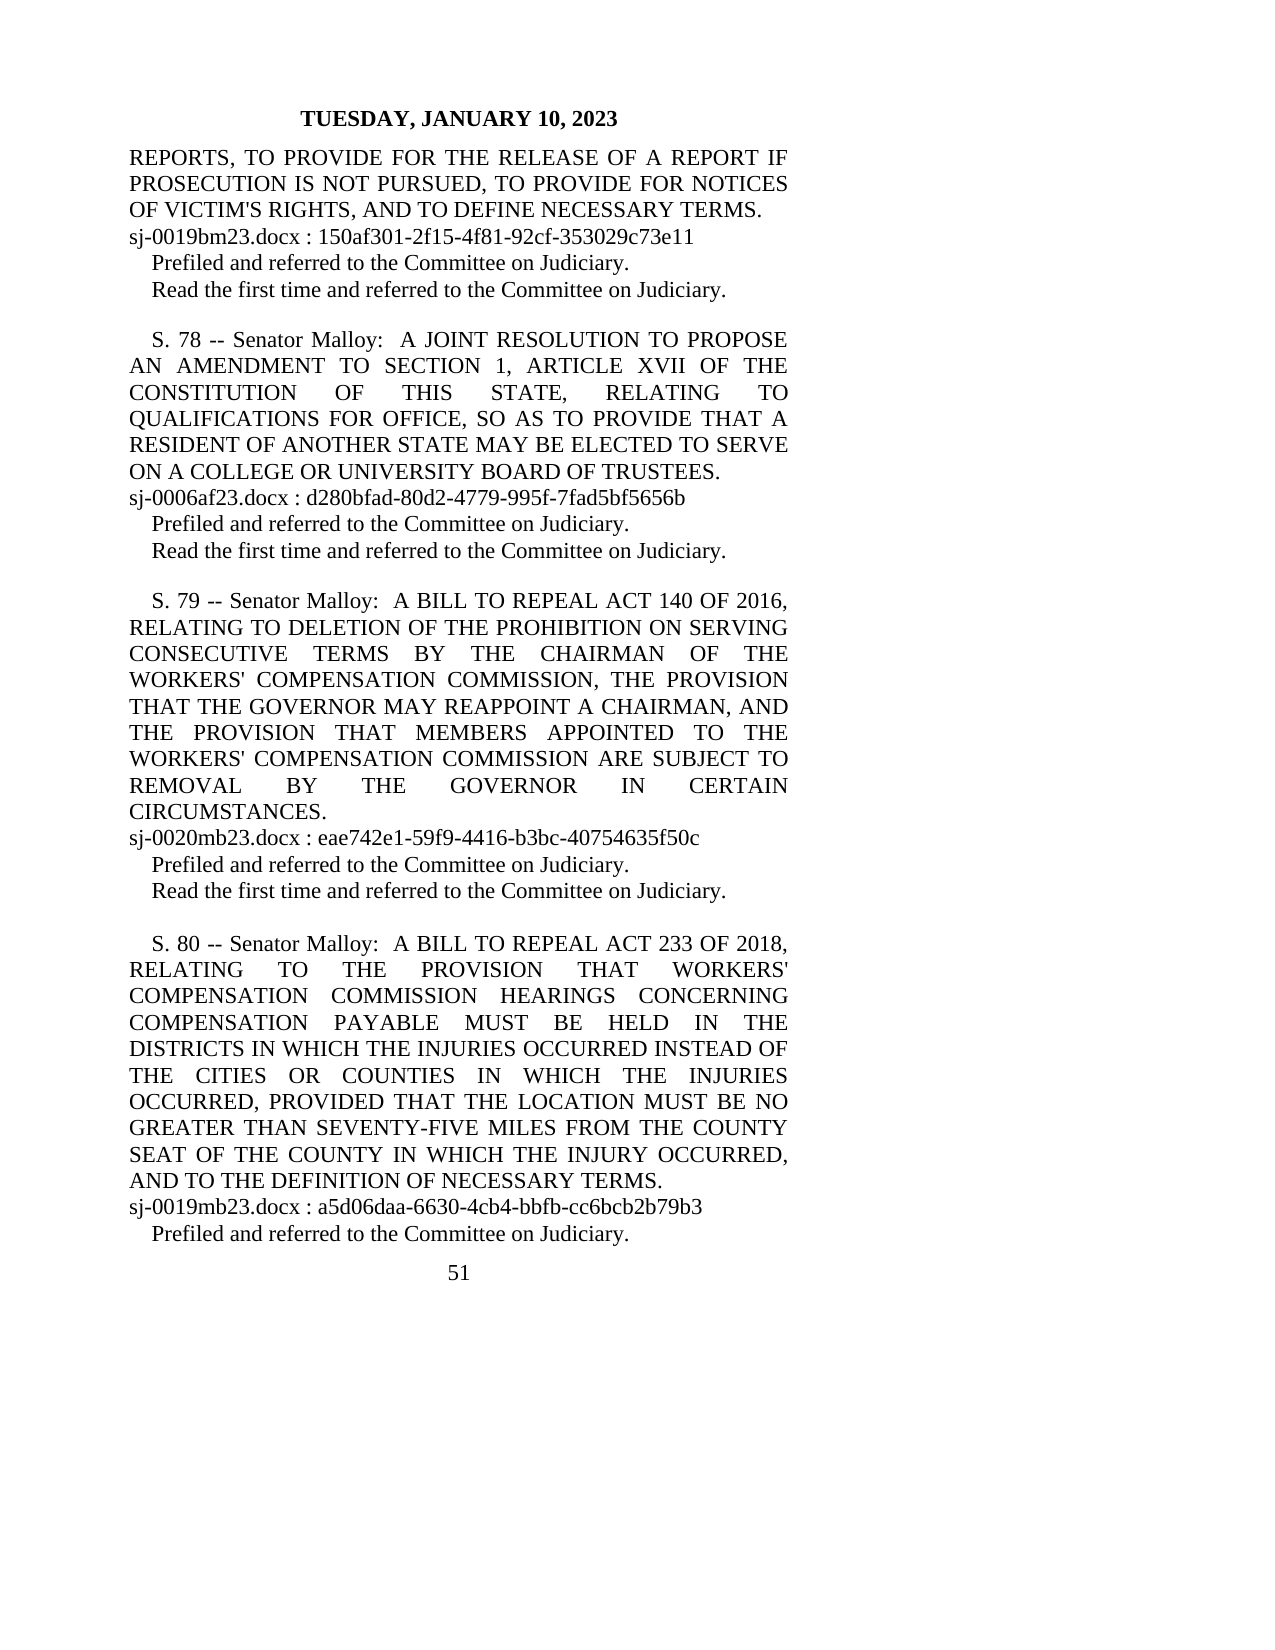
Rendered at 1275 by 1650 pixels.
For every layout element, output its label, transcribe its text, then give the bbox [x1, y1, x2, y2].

text S. 78 -- Senator Malloy: A JOINT RESOLUTION TO PROPOSE AN AMENDMENT TO SECTION 1, ARTICLE XVII OF THE CONSTITUTION OF THIS STATE, RELATING TO QUALIFICATIONS FOR OFFICE, SO AS TO PROVIDE THAT A RESIDENT OF ANOTHER STATE MAY BE ELECTED TO SERVE ON A COLLEGE OR UNIVERSITY BOARD OF TRUSTEES. [129, 326, 789, 484]
text Prefiled and referred to the Committee on Judiciary. [129, 1220, 789, 1246]
text Prefiled and referred to the Committee on Judiciary. [129, 851, 789, 877]
text Prefiled and referred to the Committee on Judiciary. [129, 249, 789, 276]
text Read the first time and referred to the Committee on Judiciary. [129, 537, 789, 563]
text S. 79 -- Senator Malloy: A BILL TO REPEAL ACT 140 OF 2016, RELATING TO DELETION OF THE PROHIBITION ON SERVING CONSECUTIVE TERMS BY THE CHAIRMAN OF THE WORKERS' COMPENSATION COMMISSION, THE PROVISION THAT THE GOVERNOR MAY REAPPOINT A CHAIRMAN, AND THE PROVISION THAT MEMBERS APPOINTED TO THE WORKERS' COMPENSATION COMMISSION ARE SUBJECT TO REMOVAL BY THE GOVERNOR IN CERTAIN CIRCUMSTANCES. [129, 587, 789, 824]
text Prefiled and referred to the Committee on Judiciary. [129, 511, 789, 537]
text sj-0019bm23.docx : 150af301-2f15-4f81-92cf-353029c73e11 [129, 223, 789, 249]
text sj-0020mb23.docx : eae742e1-59f9-4416-b3bc-40754635f50c [129, 824, 789, 851]
text Read the first time and referred to the Committee on Judiciary. [129, 877, 789, 903]
text S. 80 -- Senator Malloy: A BILL TO REPEAL ACT 233 OF 2018, RELATING TO THE PROVISION THAT WORKERS' COMPENSATION COMMISSION HEARINGS CONCERNING COMPENSATION PAYABLE MUST BE HELD IN THE DISTRICTS IN WHICH THE INJURIES OCCURRED INSTEAD OF THE CITIES OR COUNTIES IN WHICH THE INJURIES OCCURRED, PROVIDED THAT THE LOCATION MUST BE NO GREATER THAN SEVENTY-FIVE MILES FROM THE COUNTY SEAT OF THE COUNTY IN WHICH THE INJURY OCCURRED, AND TO THE DEFINITION OF NECESSARY TERMS. [129, 930, 789, 1193]
text sj-0006af23.docx : d280bfad-80d2-4779-995f-7fad5bf5656b [129, 484, 789, 511]
text Read the first time and referred to the Committee on Judiciary. [129, 276, 789, 302]
text sj-0019mb23.docx : a5d06daa-6630-4cb4-bbfb-cc6bcb2b79b3 [129, 1193, 789, 1220]
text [129, 144, 789, 223]
